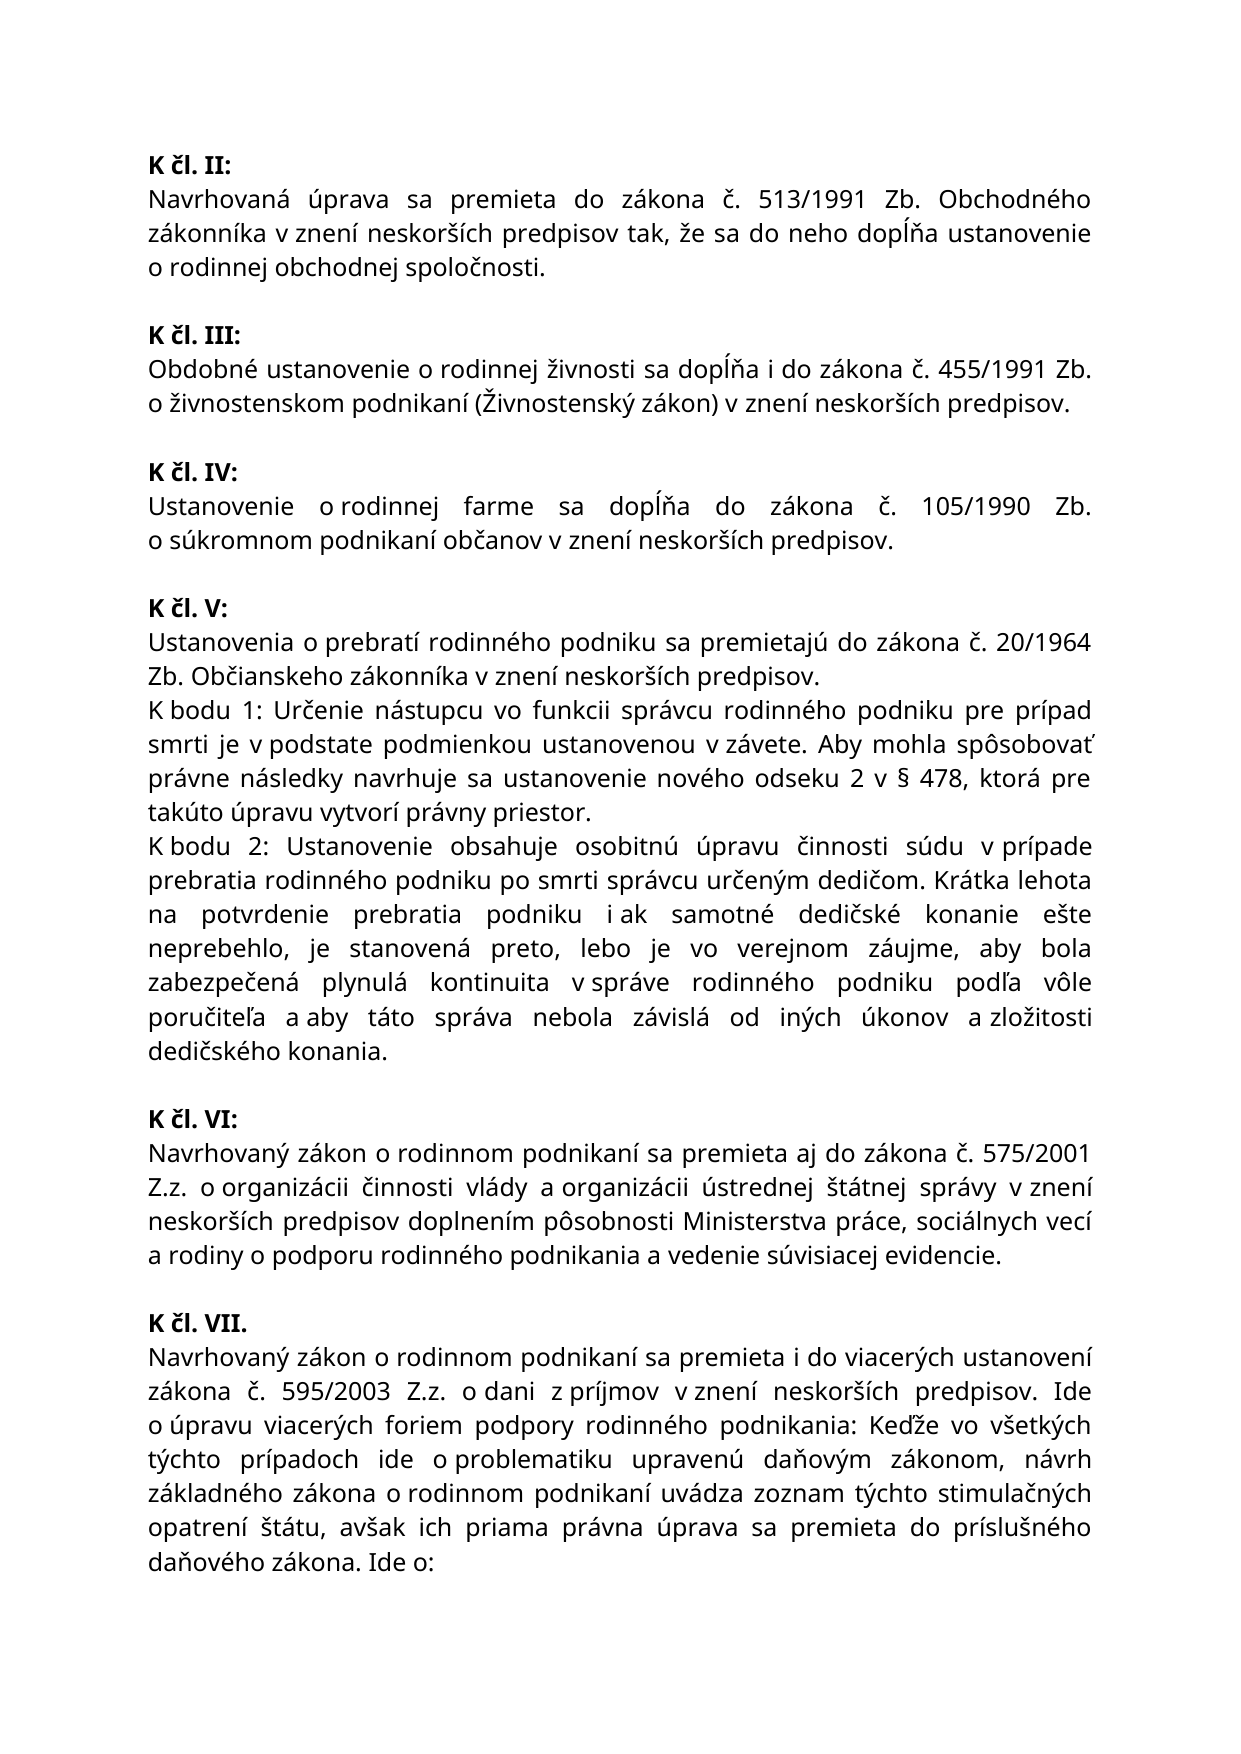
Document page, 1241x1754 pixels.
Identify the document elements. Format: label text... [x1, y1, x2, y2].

text Navrhovaná úprava sa premieta do zákona č. 513/1991 Zb. Obchodného zákonníka v znení neskorších predpisov tak, že sa do neho dopĺňa ustanovenie o rodinnej obchodnej spoločnosti. [148, 182, 1093, 284]
text K čl. III: [148, 318, 1093, 352]
text K čl. IV: [148, 454, 1093, 488]
text K čl. V: [148, 590, 1093, 624]
text K bodu 1: Určenie nástupcu vo funkcii správcu rodinného podniku pre prípad smrti je v podstate podmienkou ustanovenou v závete. Aby mohla spôsobovať právne následky navrhuje sa ustanovenie nového odseku 2 v § 478, ktorá pre takúto úpravu vytvorí právny priestor. [148, 693, 1093, 829]
text Obdobné ustanovenie o rodinnej živnosti sa dopĺňa i do zákona č. 455/1991 Zb. o živnostenskom podnikaní (Živnostenský zákon) v znení neskorších predpisov. [148, 352, 1093, 420]
text K bodu 2: Ustanovenie obsahuje osobitnú úpravu činnosti súdu v prípade prebratia rodinného podniku po smrti správcu určeným dedičom. Krátka lehota na potvrdenie prebratia podniku i ak samotné dedičské konanie ešte neprebehlo, je stanovená preto, lebo je vo verejnom záujme, aby bola zabezpečená plynulá kontinuita v správe rodinného podniku podľa vôle poručiteľa a aby táto správa nebola závislá od iných úkonov a zložitosti dedičského konania. [148, 829, 1093, 1067]
text Navrhovaný zákon o rodinnom podnikaní sa premieta aj do zákona č. 575/2001 Z.z. o organizácii činnosti vlády a organizácii ústrednej štátnej správy v znení neskorších predpisov doplnením pôsobnosti Ministerstva práce, sociálnych vecí a rodiny o podporu rodinného podnikania a vedenie súvisiacej evidencie. [148, 1135, 1093, 1272]
text K čl. VI: [148, 1101, 1093, 1135]
text Ustanovenia o prebratí rodinného podniku sa premietajú do zákona č. 20/1964 Zb. Občianskeho zákonníka v znení neskorších predpisov. [148, 624, 1093, 693]
text Ustanovenie o rodinnej farme sa dopĺňa do zákona č. 105/1990 Zb. o súkromnom podnikaní občanov v znení neskorších predpisov. [148, 488, 1093, 556]
text K čl. VII. [148, 1306, 1093, 1340]
text K čl. II: [148, 148, 1093, 182]
text Navrhovaný zákon o rodinnom podnikaní sa premieta i do viacerých ustanovení zákona č. 595/2003 Z.z. o dani z príjmov v znení neskorších predpisov. Ide o úpravu viacerých foriem podpory rodinného podnikania: Keďže vo všetkých týchto prípadoch ide o problematiku upravenú daňovým zákonom, návrh základného zákona o rodinnom podnikaní uvádza zoznam týchto stimulačných opatrení štátu, avšak ich priama právna úprava sa premieta do príslušného daňového zákona. Ide o: [148, 1340, 1093, 1578]
